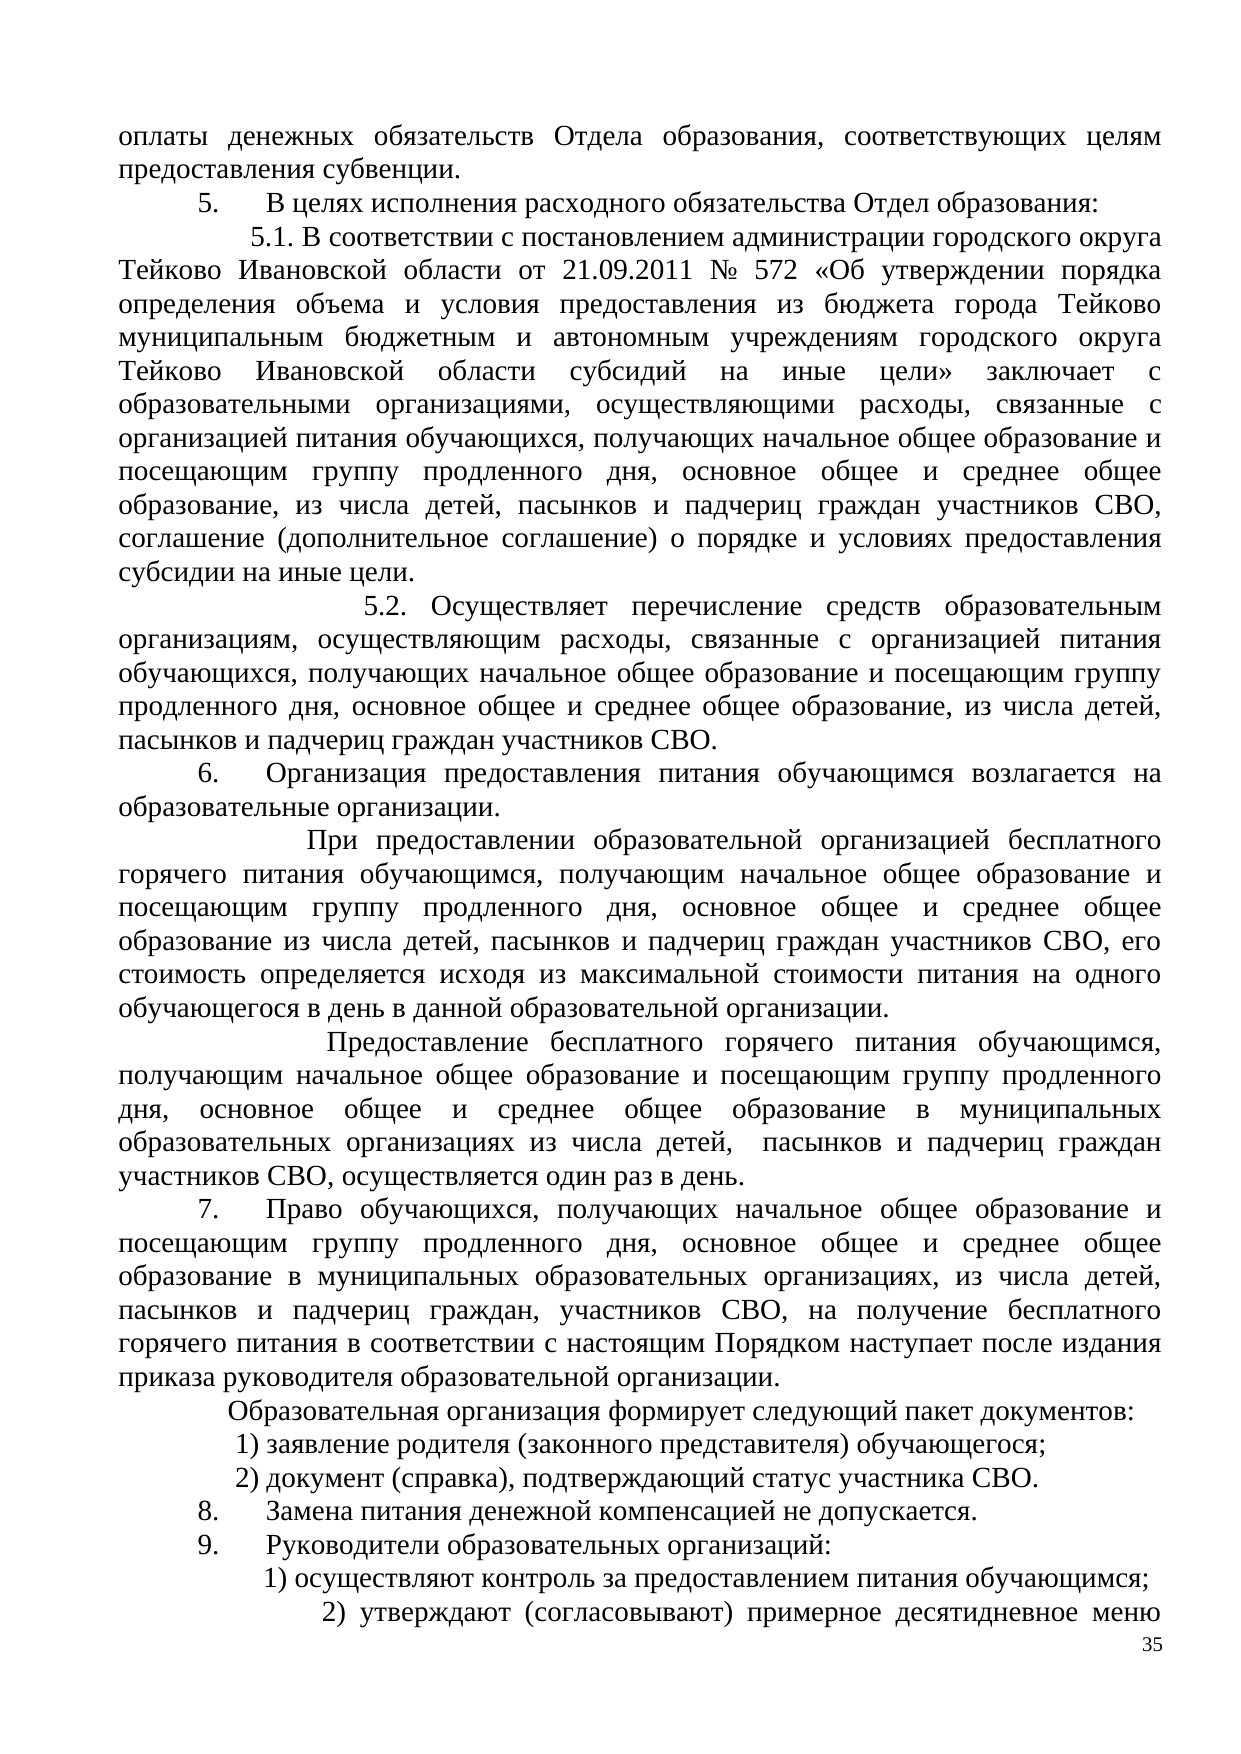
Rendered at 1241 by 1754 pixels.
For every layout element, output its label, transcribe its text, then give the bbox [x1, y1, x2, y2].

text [118, 1594, 1162, 1627]
text 2) документ (справка), подтверждающий статус участника СВО. [118, 1460, 1162, 1493]
text 5.2. Осуществляет перечисление средств образовательным организациям, осуществляющим расходы, связанные с организацией питания обучающихся, получающих начальное общее образование и посещающим группу продленного дня, основное общее и среднее общее образование, из числа детей, пасынков и падчериц граждан участников СВО. [118, 588, 1162, 755]
list Замена питания денежной компенсацией не допускается. [118, 1493, 1162, 1527]
text 5.1. В соответствии с постановлением администрации городского округа Тейково Ивановской области от 21.09.2011 № 572 «Об утверждении порядка определения объема и условия предоставления из бюджета города Тейково муниципальным бюджетным и автономным учреждениям городского округа Тейково Ивановской области субсидий на иные цели» заключает с образовательными организациями, осуществляющими расходы, связанные с организацией питания обучающихся, получающих начальное общее образование и посещающим группу продленного дня, основное общее и среднее общее образование, из числа детей, пасынков и падчериц граждан участников СВО, соглашение (дополнительное соглашение) о порядке и условиях предоставления субсидии на иные цели. [118, 219, 1162, 588]
text При предоставлении образовательной организацией бесплатного горячего питания обучающимся, получающим начальное общее образование и посещающим группу продленного дня, основное общее и среднее общее образование из числа детей, пасынков и падчериц граждан участников СВО, его стоимость определяется исходя из максимальной стоимости питания на одного обучающегося в день в данной образовательной организации. [118, 822, 1162, 1024]
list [118, 118, 1162, 185]
text Образовательная организация формирует следующий пакет документов: [118, 1393, 1162, 1426]
text 1) осуществляют контроль за предоставлением питания обучающимся; [118, 1560, 1162, 1594]
list Руководители образовательных организаций: [118, 1527, 1162, 1560]
list Организация предоставления питания обучающимся возлагается на образовательные организации. [118, 755, 1162, 822]
text 1) заявление родителя (законного представителя) обучающегося; [118, 1426, 1162, 1460]
text Предоставление бесплатного горячего питания обучающимся, получающим начальное общее образование и посещающим группу продленного дня, основное общее и среднее общее образование в муниципальных образовательных организациях из числа детей, пасынков и падчериц граждан участников СВО, осуществляется один раз в день. [118, 1024, 1162, 1191]
list Право обучающихся, получающих начальное общее образование и посещающим группу продленного дня, основное общее и среднее общее образование в муниципальных образовательных организациях, из числа детей, пасынков и падчериц граждан, участников СВО, на получение бесплатного горячего питания в соответствии с настоящим Порядком наступает после издания приказа руководителя образовательной организации. [118, 1191, 1162, 1393]
list В целях исполнения расходного обязательства Отдел образования: [118, 185, 1162, 219]
